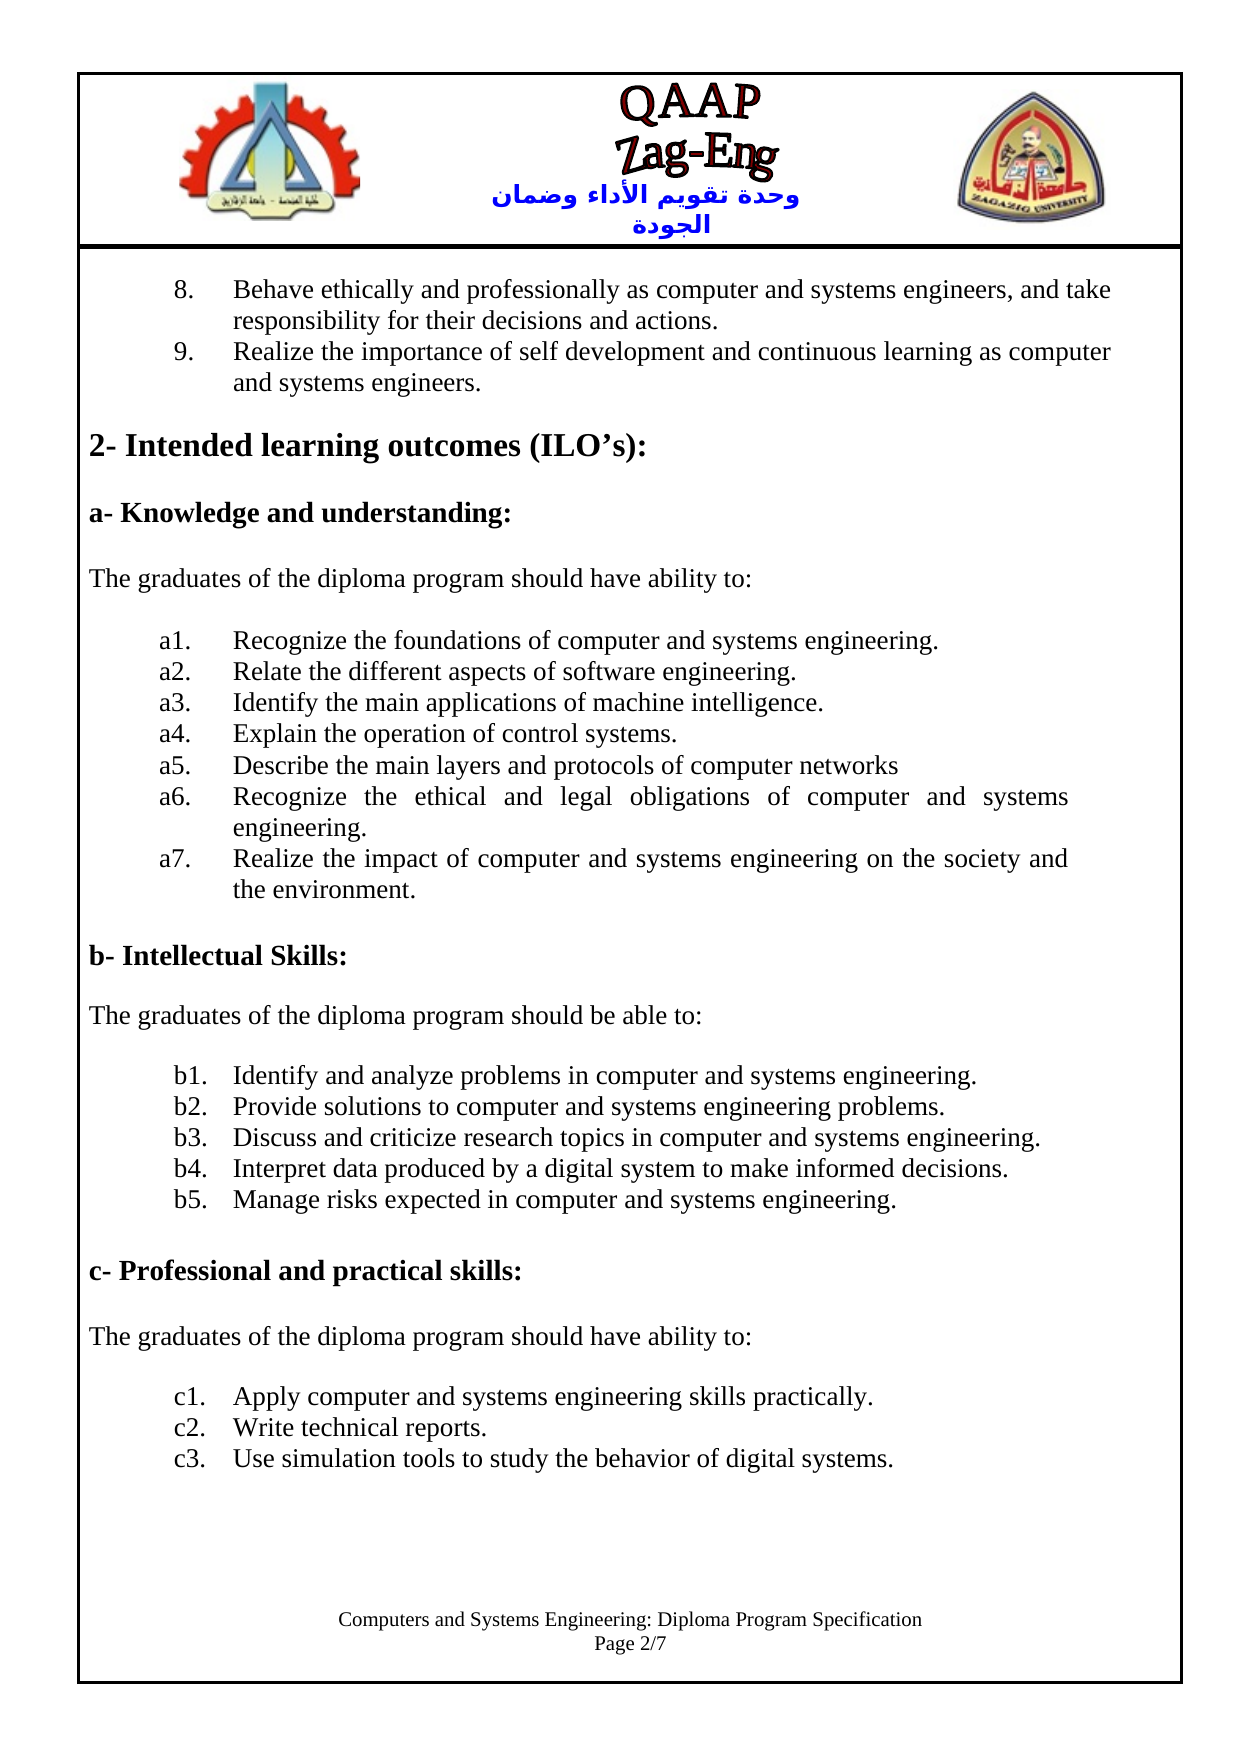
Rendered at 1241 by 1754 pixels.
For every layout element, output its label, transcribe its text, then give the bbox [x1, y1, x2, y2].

text The graduates of the diploma program should have ability to: [89, 1320, 1172, 1351]
text a- Knowledge and understanding: [89, 495, 1172, 528]
table_cell Write technical reports. [221, 1411, 1078, 1442]
table_cell a5. [148, 749, 221, 780]
table_cell b4. [163, 1153, 221, 1184]
table_cell a4. [148, 718, 221, 749]
table_cell Explain the operation of control systems. [221, 718, 1081, 749]
table_cell c3. [163, 1443, 221, 1473]
table_cell Use simulation tools to study the behavior of digital systems. [221, 1443, 1078, 1473]
table_header c1. [163, 1380, 221, 1411]
text 2- Intended learning outcomes (ILO’s): [89, 425, 1172, 464]
picture [178, 75, 361, 221]
text c- Professional and practical skills: [89, 1253, 1172, 1287]
table_cell Identify the main applications of machine intelligence. [221, 686, 1081, 718]
table_cell a2. [148, 655, 221, 686]
table_cell b2. [163, 1090, 221, 1121]
table_cell a3. [148, 686, 221, 718]
table_cell a6. [148, 780, 221, 842]
picture [953, 89, 1112, 230]
table_header a1. [148, 624, 221, 655]
table_cell Provide solutions to computer and systems engineering problems. [221, 1090, 1078, 1121]
table_cell c2. [163, 1411, 221, 1442]
table_cell b3. [163, 1121, 221, 1152]
table_cell Relate the different aspects of software engineering. [221, 655, 1081, 686]
table_header By the end of the diploma program the students will be able to: [104, 273, 1152, 398]
table_cell Discuss and criticize research topics in computer and systems engineering. [221, 1121, 1078, 1152]
table_cell Manage risks expected in computer and systems engineering. [221, 1184, 1078, 1215]
table_cell b5. [163, 1184, 221, 1215]
text The graduates of the diploma program should be able to: [89, 999, 1172, 1030]
table_cell Realize the impact of computer and systems engineering on the society and the environment. [221, 842, 1081, 904]
table_header Recognize the foundations of computer and systems engineering. [221, 624, 1081, 655]
table_header b1. [163, 1059, 221, 1090]
table_header Identify and analyze problems in computer and systems engineering. [221, 1059, 1078, 1090]
text b- Intellectual Skills: [89, 938, 1172, 972]
table_cell Recognize the ethical and legal obligations of computer and systems engineering. [221, 780, 1081, 842]
text The graduates of the diploma program should have ability to: [89, 562, 1172, 593]
table_cell a7. [148, 842, 221, 904]
table_header Apply computer and systems engineering skills practically. [221, 1380, 1078, 1411]
table_cell Interpret data produced by a digital system to make informed decisions. [221, 1153, 1078, 1184]
table_cell Describe the main layers and protocols of computer networks [221, 749, 1081, 780]
